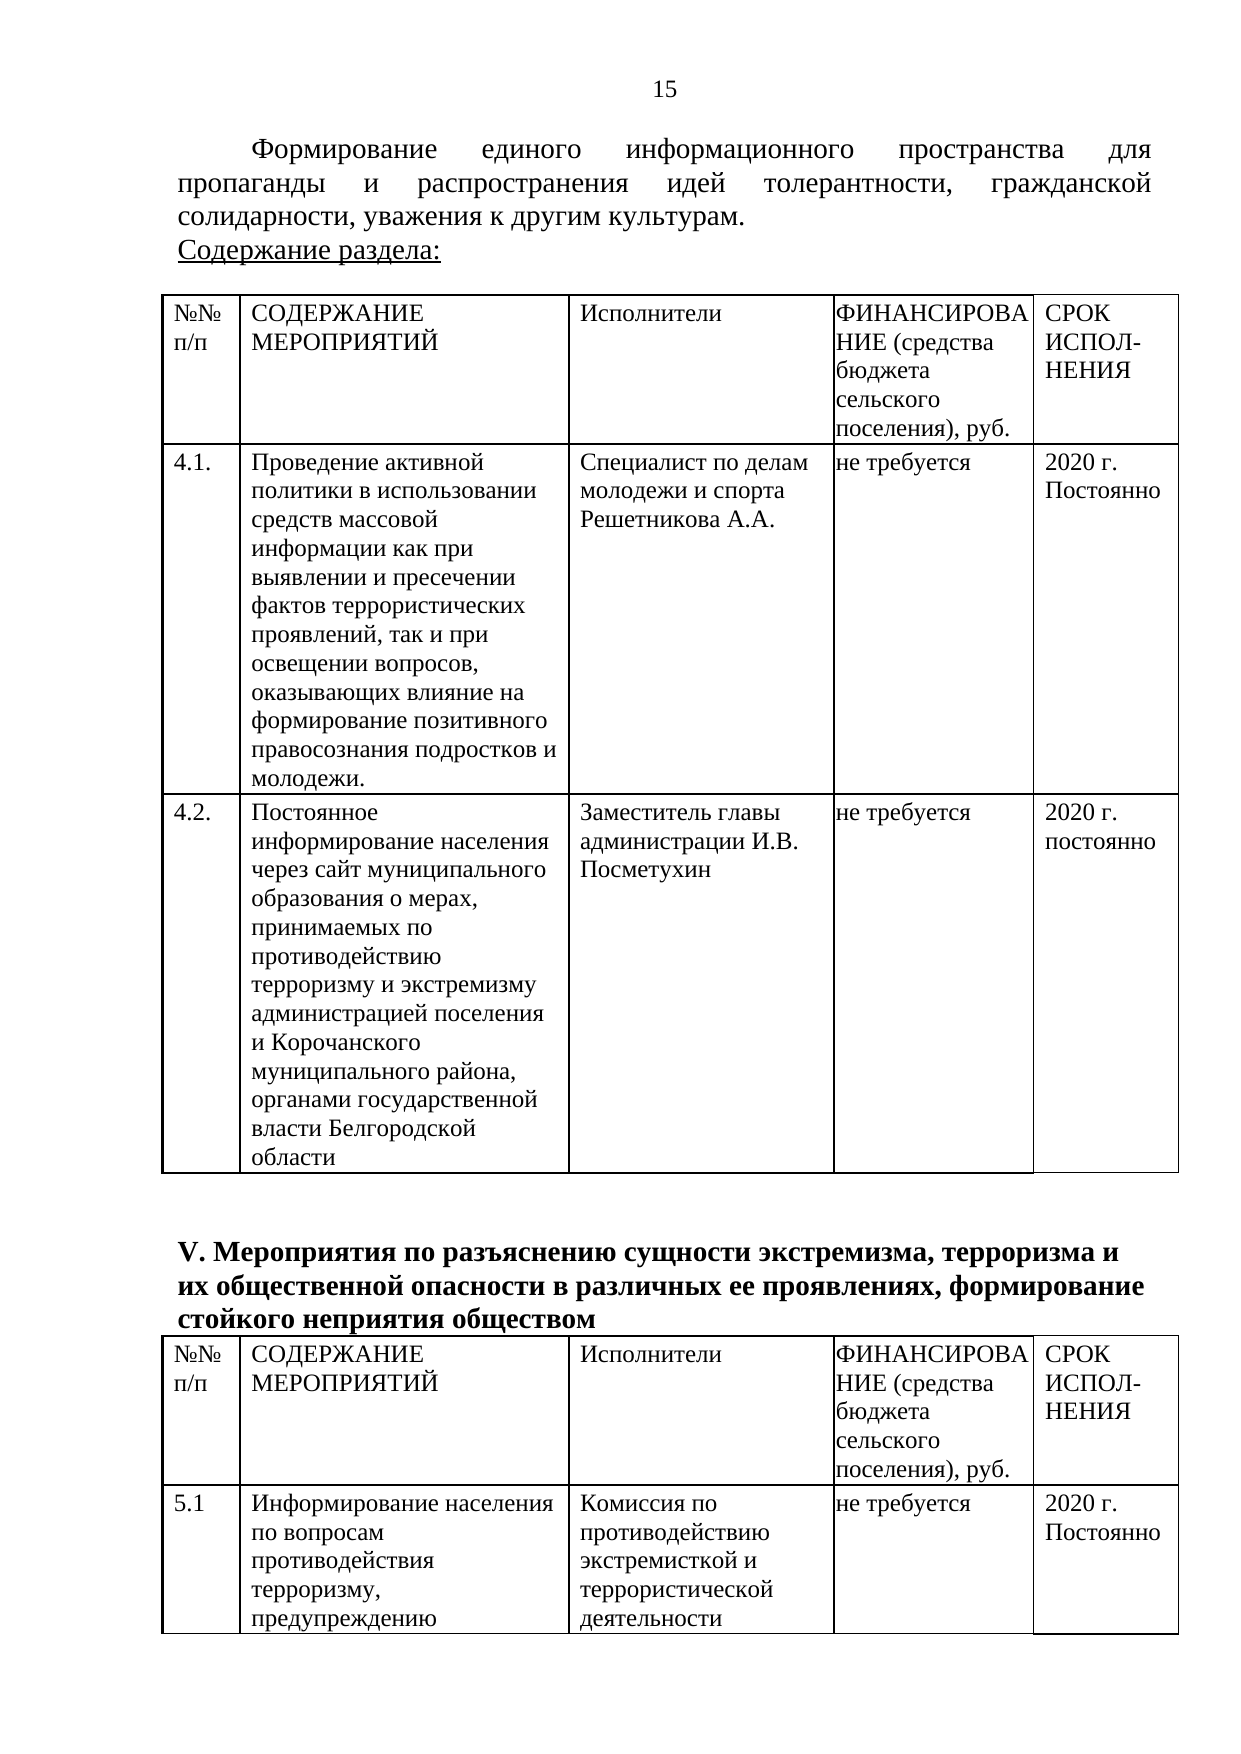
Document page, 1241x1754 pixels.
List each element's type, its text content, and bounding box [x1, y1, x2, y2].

table_cell не требуется [835, 1486, 1033, 1633]
table_cell 4.2. [164, 795, 239, 1172]
table_header ФИНАНСИРОВАНИЕ (средства бюджета сельского поселения), руб. [835, 296, 1033, 443]
table_cell Заместитель главы администрации И.В. Посметухин [570, 795, 833, 1172]
table_cell Проведение активной политики в использовании средств массовой информации как при выявлении и пресечении фактов террористических проявлений, так и при освещении вопросов, оказывающих влияние на формирование позитивного правосознания подростков и молодежи. [241, 445, 568, 793]
table_cell 2020 г. Постоянно [1034, 1486, 1178, 1633]
table_cell 2020 г. Постоянно [1034, 445, 1178, 793]
table_header №№ п/п [164, 1337, 239, 1484]
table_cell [570, 1486, 833, 1633]
table_header СОДЕРЖАНИЕ МЕРОПРИЯТИЙ [241, 296, 568, 443]
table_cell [241, 1486, 568, 1633]
text Формирование единого информационного пространства для пропаганды и распространения идей толерантности, гражданской солидарности, уважения к другим культурам. [177, 131, 1152, 232]
table_cell Постоянное информирование населения через сайт муниципального образования о мерах, принимаемых по противодействию терроризму и экстремизму администрацией поселения и Корочанского муниципального района, органами государственной власти Белгородской области [241, 795, 568, 1172]
table_cell не требуется [835, 445, 1033, 793]
table_cell 2020 г. постоянно [1034, 795, 1178, 1172]
table_header Исполнители [570, 296, 833, 443]
table_cell 5.1 [164, 1486, 239, 1633]
table_cell не требуется [835, 795, 1033, 1172]
table_cell 4.1. [164, 445, 239, 793]
table_header СОДЕРЖАНИЕ МЕРОПРИЯТИЙ [241, 1337, 568, 1484]
table_header СРОК ИСПОЛ-НЕНИЯ [1034, 295, 1178, 443]
text Содержание раздела: [177, 232, 1152, 265]
table_header ФИНАНСИРОВАНИЕ (средства бюджета сельского поселения), руб. [835, 1337, 1033, 1484]
table_header СРОК ИСПОЛ-НЕНИЯ [1034, 1336, 1178, 1484]
table_header Исполнители [570, 1337, 833, 1484]
table_header №№ п/п [164, 296, 239, 443]
table_cell Специалист по делам молодежи и спорта Решетникова А.А. [570, 445, 833, 793]
text V. Мероприятия по разъяснению сущности экстремизма, терроризма и их общественной опасности в различных ее проявлениях, формирование стойкого неприятия обществом [177, 1234, 1152, 1335]
